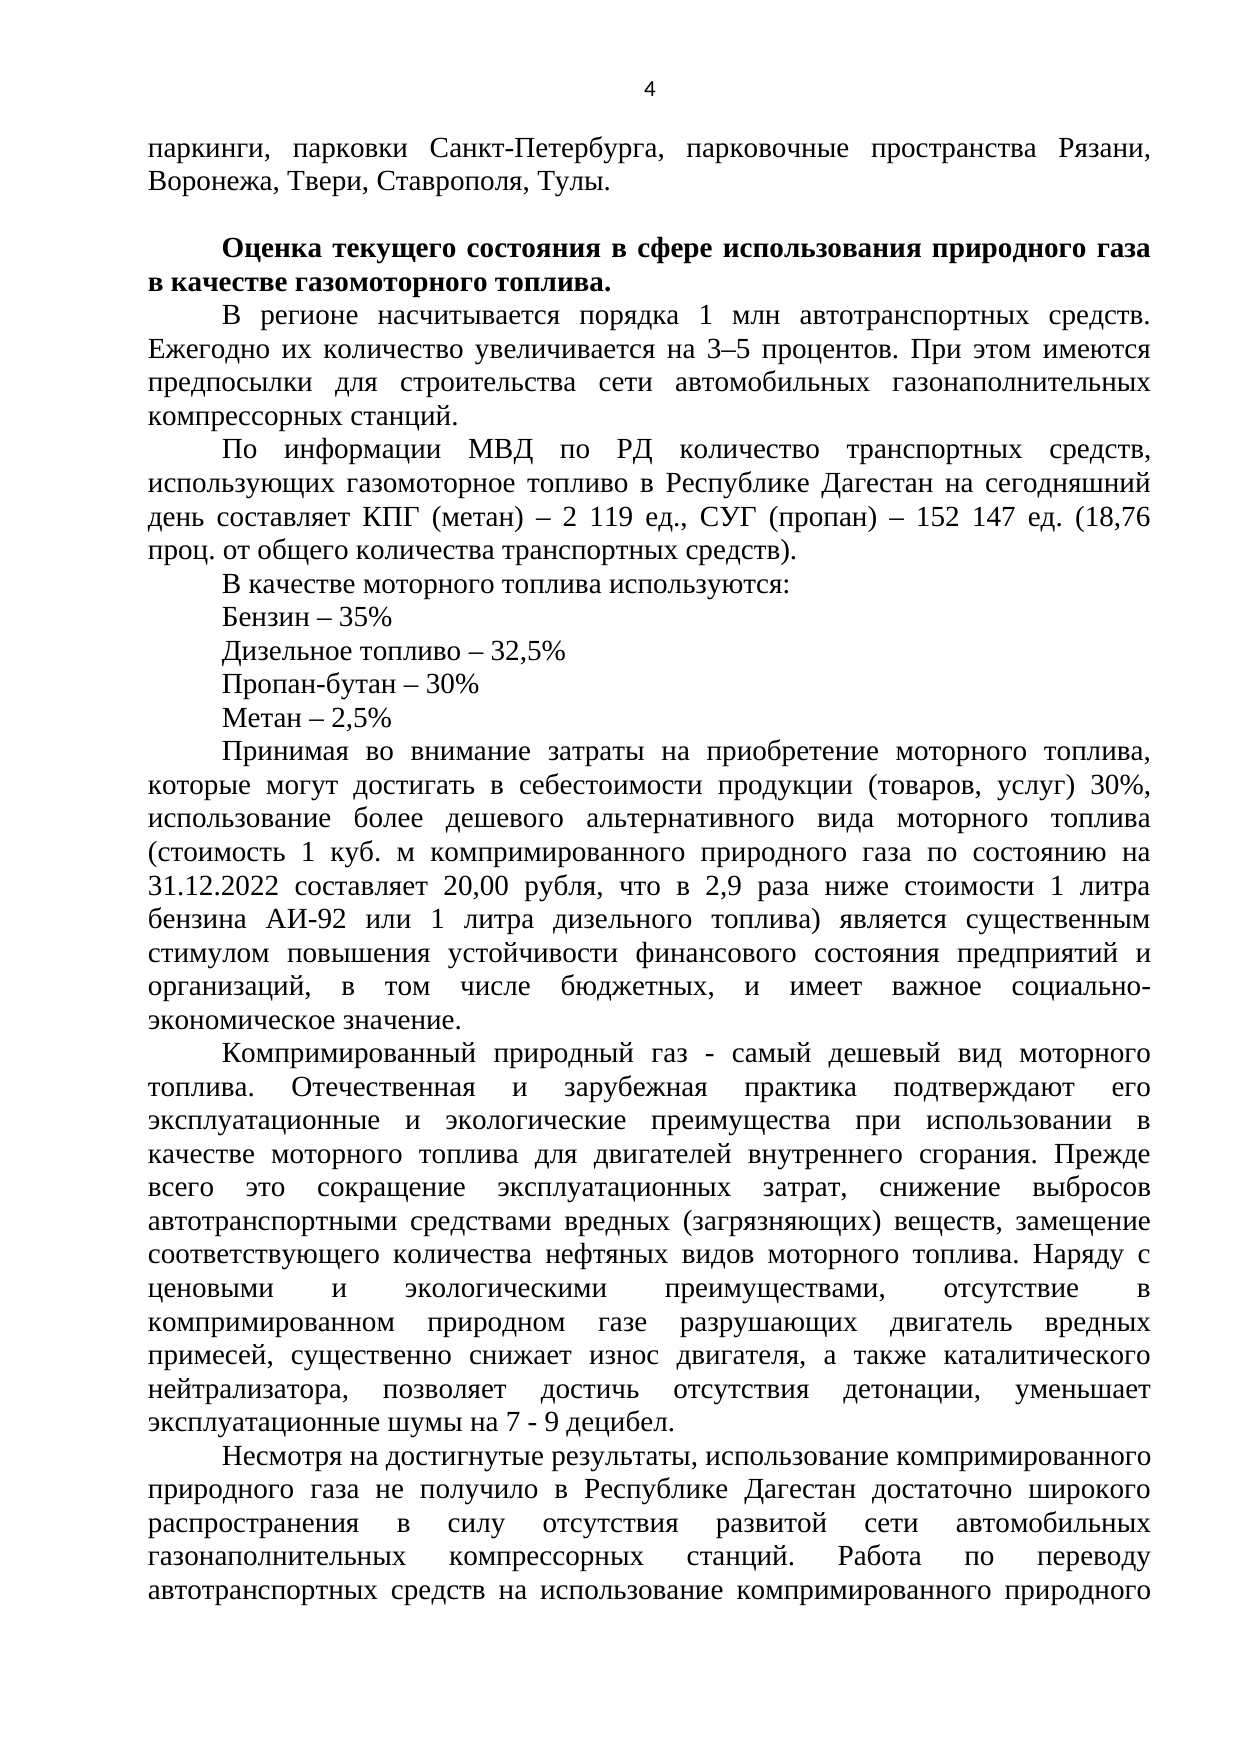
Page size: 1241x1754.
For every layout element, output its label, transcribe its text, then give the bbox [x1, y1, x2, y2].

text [148, 1438, 1152, 1606]
text Оценка текущего состояния в сфере использования природного газа в качестве газомоторного топлива. [148, 230, 1152, 297]
text В регионе насчитывается порядка 1 млн автотранспортных средств. Ежегодно их количество увеличивается на 3–5 процентов. При этом имеются предпосылки для строительства сети автомобильных газонаполнительных компрессорных станций. [148, 297, 1152, 432]
text Дизельное топливо – 32,5% [148, 633, 1152, 666]
text Бензин – 35% [148, 599, 1152, 633]
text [148, 130, 1152, 197]
text Компримированный природный газ - самый дешевый вид моторного топлива. Отечественная и зарубежная практика подтверждают его эксплуатационные и экологические преимущества при использовании в качестве моторного топлива для двигателей внутреннего сгорания. Прежде всего это сокращение эксплуатационных затрат, снижение выбросов автотранспортными средствами вредных (загрязняющих) веществ, замещение соответствующего количества нефтяных видов моторного топлива. Наряду с ценовыми и экологическими преимуществами, отсутствие в компримированном природном газе разрушающих двигатель вредных примесей, существенно снижает износ двигателя, а также каталитического нейтрализатора, позволяет достичь отсутствия детонации, уменьшает эксплуатационные шумы на 7 - 9 децибел. [148, 1035, 1152, 1438]
text Пропан-бутан – 30% [148, 666, 1152, 700]
text По информации МВД по РД количество транспортных средств, использующих газомоторное топливо в Республике Дагестан на сегодняшний день составляет КПГ (метан) – 2 119 ед., СУГ (пропан) – 152 147 ед. (18,76 проц. от общего количества транспортных средств). [148, 432, 1152, 566]
text Принимая во внимание затраты на приобретение моторного топлива, которые могут достигать в себестоимости продукции (товаров, услуг) 30%, использование более дешевого альтернативного вида моторного топлива (стоимость 1 куб. м компримированного природного газа по состоянию на 31.12.2022 составляет 20,00 рубля, что в 2,9 раза ниже стоимости 1 литра бензина АИ-92 или 1 литра дизельного топлива) является существенным стимулом повышения устойчивости финансового состояния предприятий и организаций, в том числе бюджетных, и имеет важное социально-экономическое значение. [148, 733, 1152, 1035]
text В качестве моторного топлива используются: [148, 566, 1152, 599]
text Метан – 2,5% [148, 700, 1152, 733]
